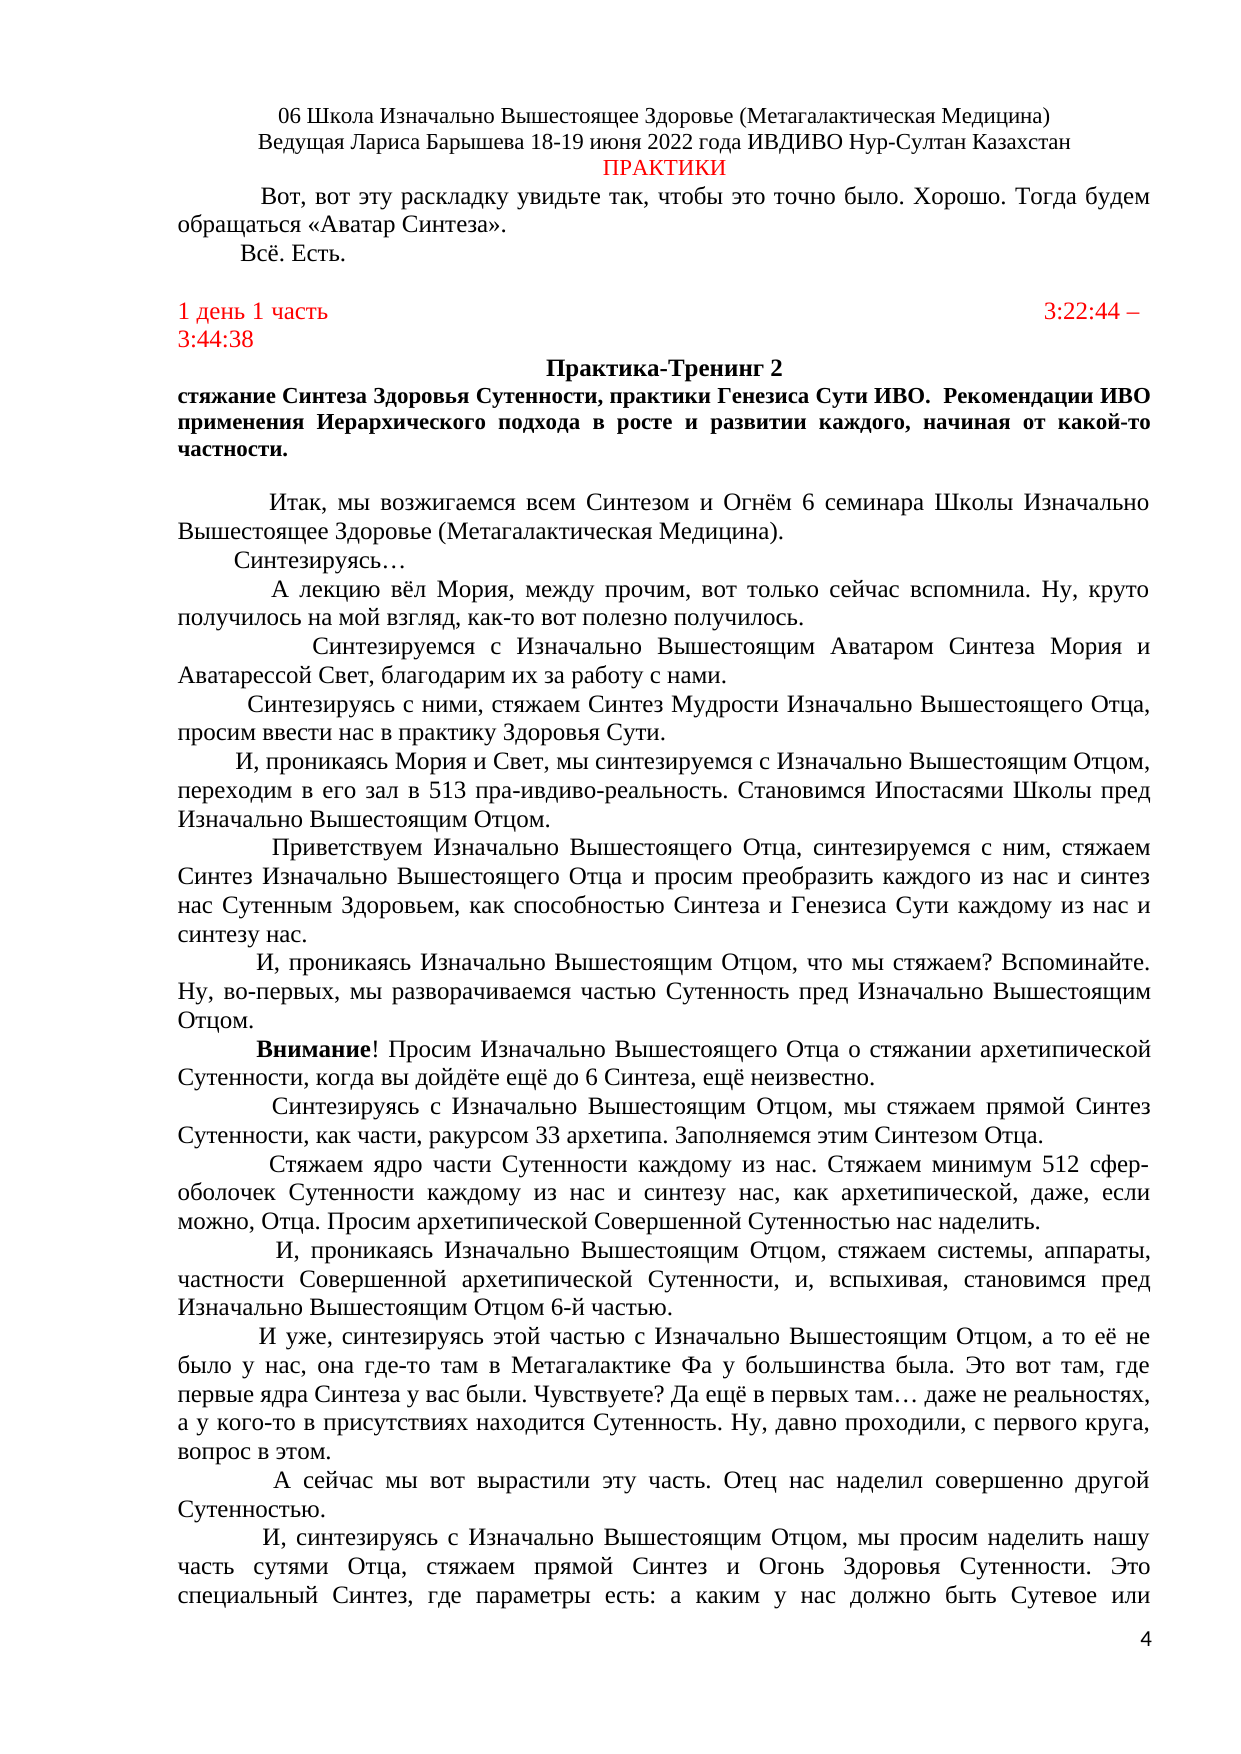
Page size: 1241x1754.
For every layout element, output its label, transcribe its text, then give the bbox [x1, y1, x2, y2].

text Синтезируясь… [177, 545, 1152, 574]
text Приветствуем Изначально Вышестоящего Отца, синтезируемся с ним, стяжаем Синтез Изначально Вышестоящего Отца и просим преобразить каждого из нас и синтез нас Сутенным Здоровьем, как способностью Синтеза и Генезиса Сути каждому из нас и синтезу нас. [177, 832, 1152, 947]
text Практика-Тренинг 2 [177, 353, 1152, 382]
text А лекцию вёл Мория, между прочим, вот только сейчас вспомнила. Ну, круто получилось на мой взгляд, как-то вот полезно получилось. [177, 574, 1152, 631]
text Итак, мы возжигаемся всем Синтезом и Огнём 6 семинара Школы Изначально Вышестоящее Здоровье (Метагалактическая Медицина). [177, 487, 1152, 545]
text 1 день 1 часть 3:22:44 – 3:44:38 [177, 296, 1152, 353]
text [177, 1522, 1152, 1609]
text Синтезируясь с Изначально Вышестоящим Отцом, мы стяжаем прямой Синтез Сутенности, как части, ракурсом 33 архетипа. Заполняемся этим Синтезом Отца. [177, 1091, 1152, 1149]
text И, проникаясь Мория и Свет, мы синтезируемся с Изначально Вышестоящим Отцом, переходим в его зал в 513 пра-ивдиво-реальность. Становимся Ипостасями Школы пред Изначально Вышестоящим Отцом. [177, 746, 1152, 832]
text И, проникаясь Изначально Вышестоящим Отцом, стяжаем системы, аппараты, частности Совершенной архетипической Сутенности, и, вспыхивая, становимся пред Изначально Вышестоящим Отцом 6-й частью. [177, 1235, 1152, 1321]
text И, проникаясь Изначально Вышестоящим Отцом, что мы стяжаем? Вспоминайте. Ну, во-первых, мы разворачиваемся частью Сутенность пред Изначально Вышестоящим Отцом. [177, 947, 1152, 1034]
text стяжание Синтеза Здоровья Сутенности, практики Генезиса Сути ИВО. Рекомендации ИВО применения Иерархического подхода в росте и развитии каждого, начиная от какой-то частности. [177, 382, 1152, 461]
text Синтезируясь с ними, стяжаем Синтез Мудрости Изначально Вышестоящего Отца, просим ввести нас в практику Здоровья Сути. [177, 689, 1152, 746]
text Всё. Есть. [177, 238, 1152, 267]
text Вот, вот эту раскладку увидьте так, чтобы это точно было. Хорошо. Тогда будем обращаться «Аватар Синтеза». [177, 181, 1152, 238]
text Синтезируемся с Изначально Вышестоящим Аватаром Синтеза Мория и Аватарессой Свет, благодарим их за работу с нами. [177, 631, 1152, 689]
text И уже, синтезируясь этой частью с Изначально Вышестоящим Отцом, а то её не было у нас, она где-то там в Метагалактике Фа у большинства была. Это вот там, где первые ядра Синтеза у вас были. Чувствуете? Да ещё в первых там… даже не реальностях, а у кого-то в присутствиях находится Сутенность. Ну, давно проходили, с первого круга, вопрос в этом. [177, 1321, 1152, 1465]
text Внимание! Просим Изначально Вышестоящего Отца о стяжании архетипической Сутенности, когда вы дойдёте ещё до 6 Синтеза, ещё неизвестно. [177, 1034, 1152, 1091]
text А сейчас мы вот вырастили эту часть. Отец нас наделил совершенно другой Сутенностью. [177, 1465, 1152, 1522]
text Стяжаем ядро части Сутенности каждому из нас. Стяжаем минимум 512 сфер-оболочек Сутенности каждому из нас и синтезу нас, как архетипической, даже, если можно, Отца. Просим архетипической Совершенной Сутенностью нас наделить. [177, 1149, 1152, 1235]
